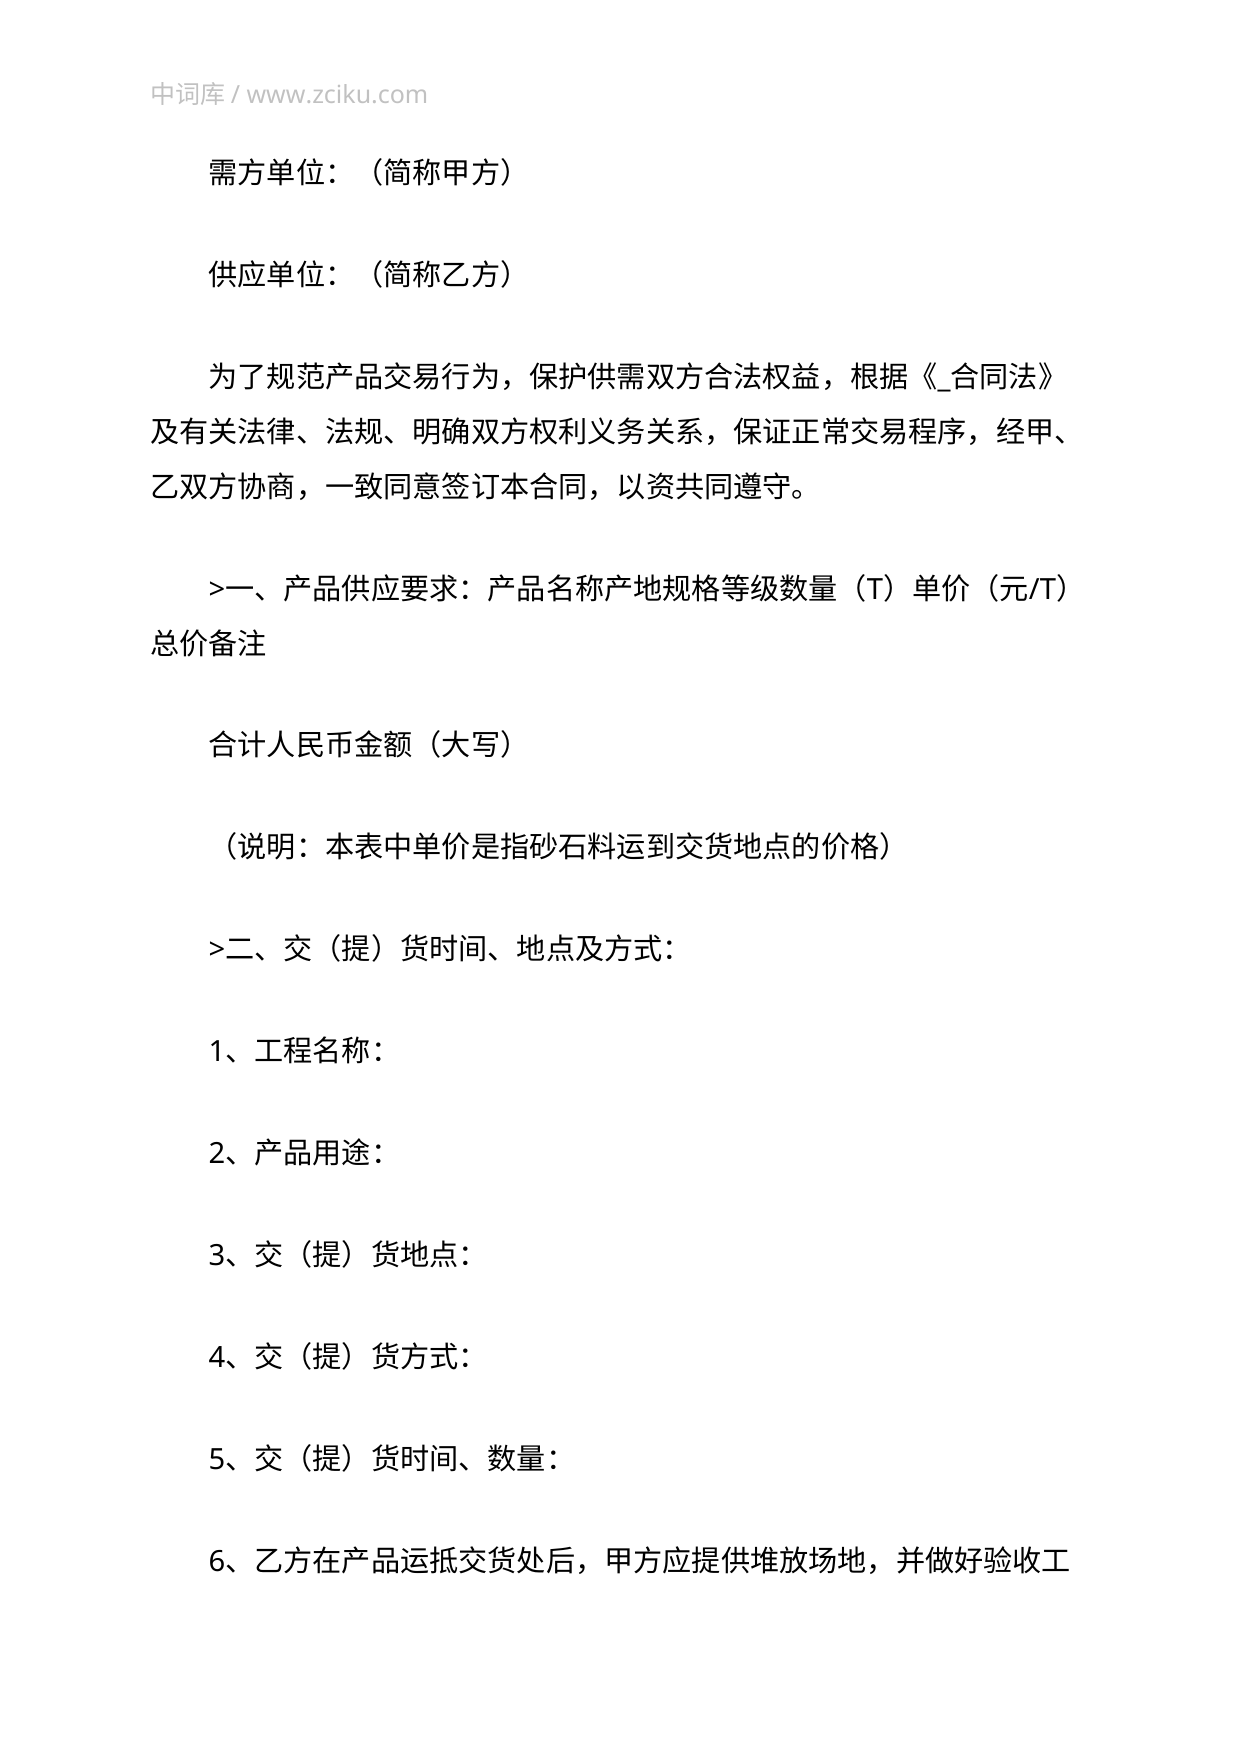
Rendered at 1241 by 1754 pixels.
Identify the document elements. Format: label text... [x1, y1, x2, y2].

text 3、交（提）货地点： [150, 1231, 1090, 1274]
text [150, 1537, 1090, 1580]
text （说明：本表中单价是指砂石料运到交货地点的价格） [150, 824, 1090, 866]
text >二、交（提）货时间、地点及方式： [150, 926, 1090, 968]
text 4、交（提）货方式： [150, 1333, 1090, 1376]
text 合计人民币金额（大写） [150, 722, 1090, 764]
text 1、工程名称： [150, 1027, 1090, 1070]
text 为了规范产品交易行为，保护供需双方合法权益，根据《_合同法》及有关法律、法规、明确双方权利义务关系，保证正常交易程序，经甲、乙双方协商，一致同意签订本合同，以资共同遵守。 [150, 353, 1090, 506]
text 需方单位：（简称甲方） [150, 150, 1090, 192]
text 2、产品用途： [150, 1129, 1090, 1172]
text 供应单位：（简称乙方） [150, 252, 1090, 294]
text >一、产品供应要求：产品名称产地规格等级数量（T）单价（元/T）总价备注 [150, 565, 1090, 662]
text 5、交（提）货时间、数量： [150, 1435, 1090, 1478]
